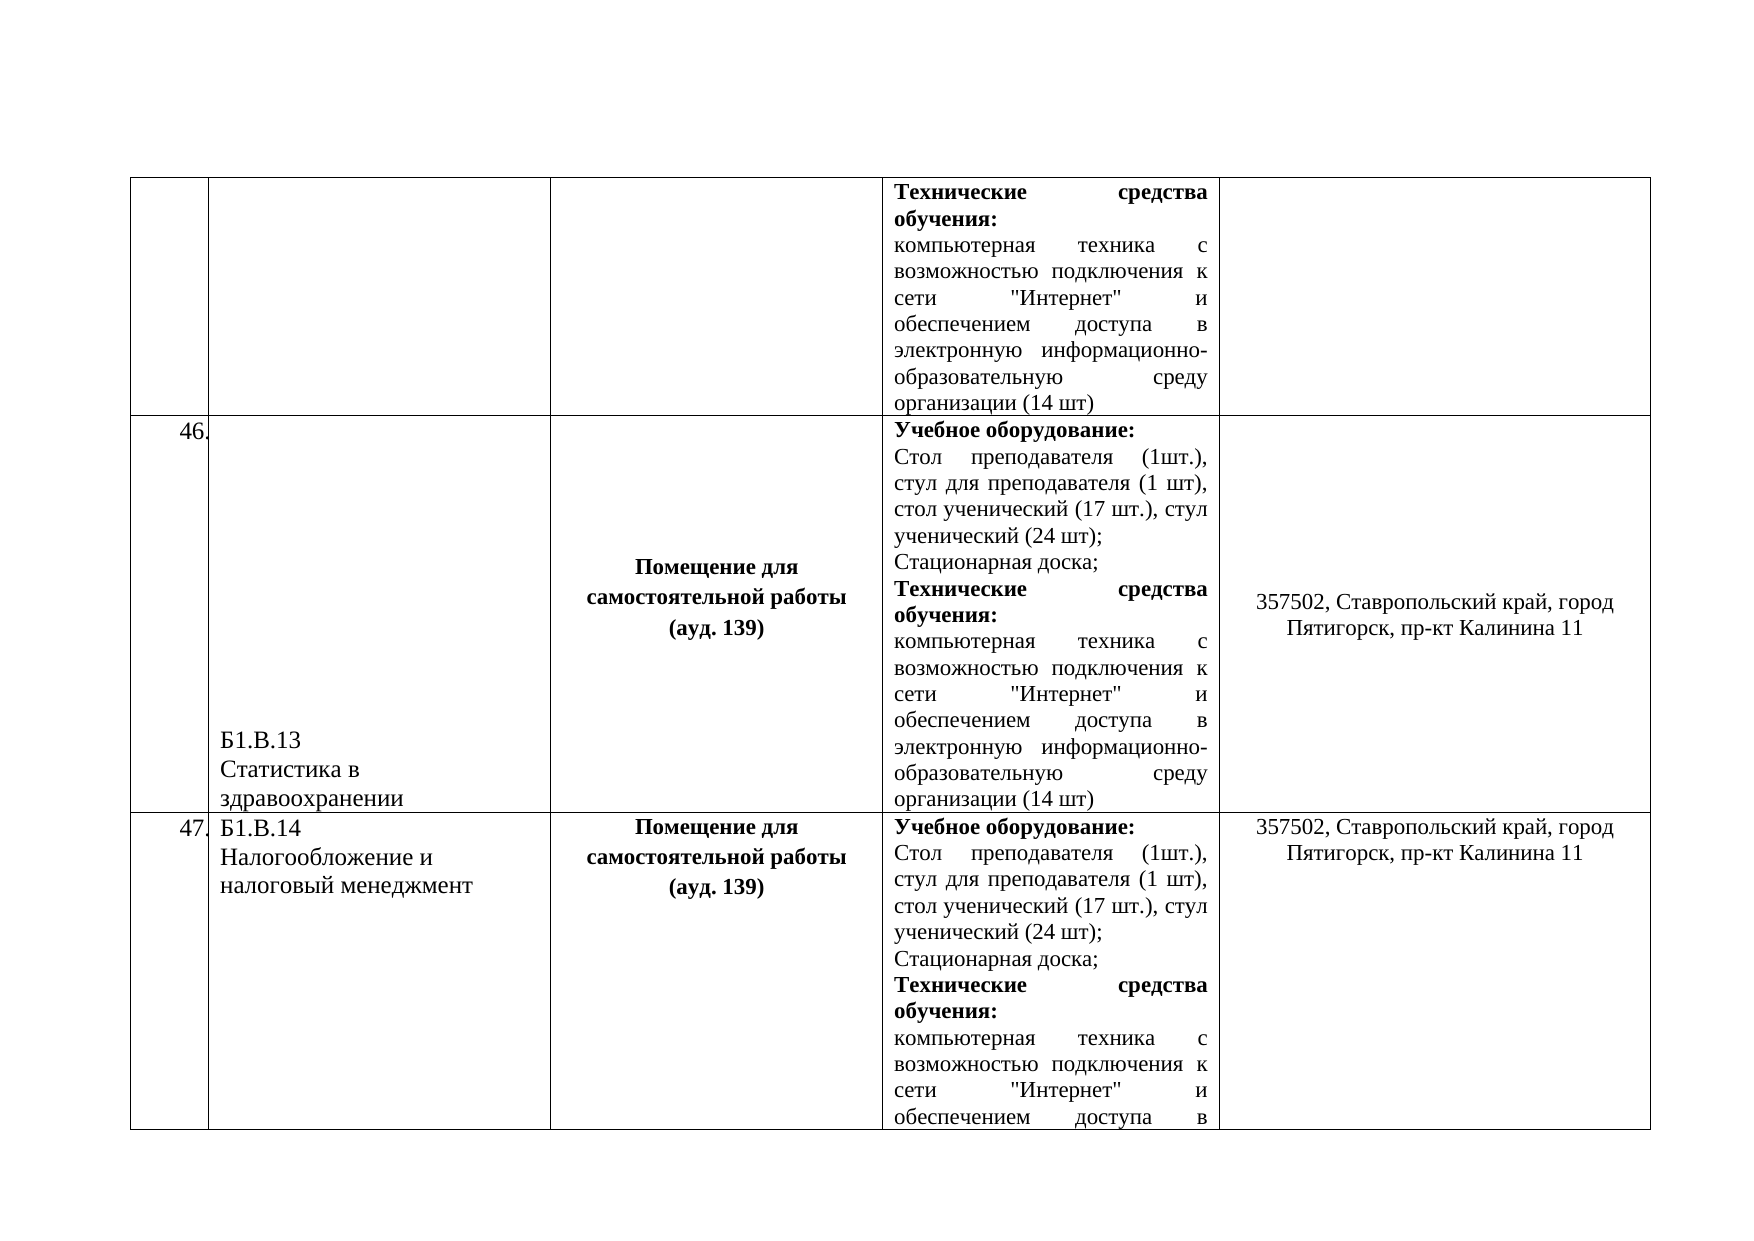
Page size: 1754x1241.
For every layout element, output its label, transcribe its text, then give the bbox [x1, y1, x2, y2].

table_cell 357502, Ставропольский край, город Пятигорск, пр-кт Калинина 11 [1220, 416, 1650, 812]
table_cell [131, 416, 208, 812]
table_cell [883, 178, 1219, 415]
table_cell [551, 813, 882, 1129]
table_cell [131, 813, 208, 1129]
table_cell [1220, 813, 1650, 1129]
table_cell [209, 178, 550, 415]
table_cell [209, 813, 550, 1129]
table_cell Помещение для самостоятельной работы (ауд. 139) [551, 416, 882, 812]
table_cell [883, 813, 1219, 1129]
table_cell Б1.В.13 Статистика в здравоохранении [209, 416, 550, 812]
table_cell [551, 178, 882, 415]
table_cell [1220, 178, 1650, 415]
table_cell [131, 178, 208, 415]
